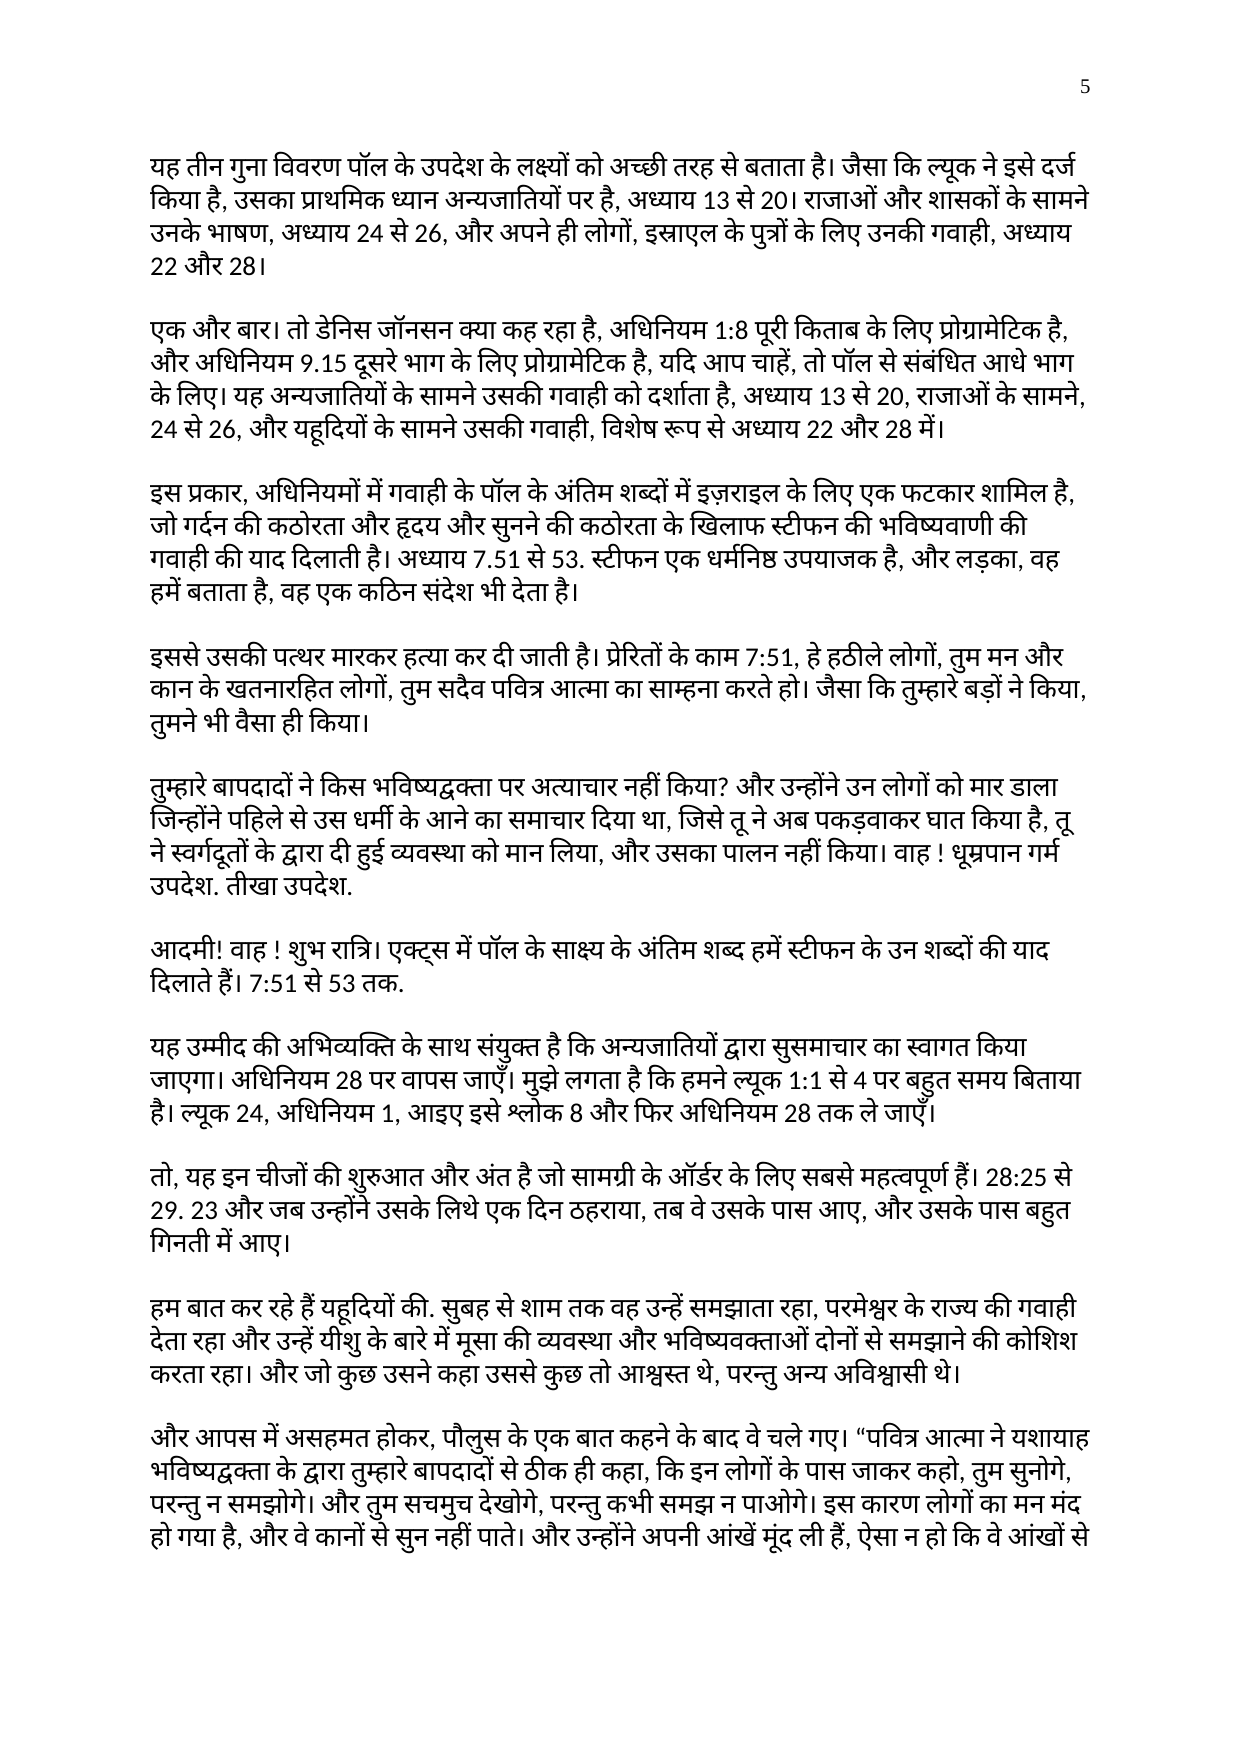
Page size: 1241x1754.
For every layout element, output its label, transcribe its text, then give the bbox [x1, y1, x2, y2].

text इस प्रकार, अधिनियमों में गवाही के पॉल के अंतिम शब्दों में इज़राइल के लिए एक फटकार शामिल है, जो गर्दन की कठोरता और हृदय और सुनने की कठोरता के खिलाफ स्टीफन की भविष्यवाणी की गवाही की याद दिलाती है। अध्याय 7.51 से 53. स्टीफन एक धर्मनिष्ठ उपयाजक है, और लड़का, वह हमें बताता है, वह एक कठिन संदेश भी देता है। [150, 476, 1090, 608]
text हम बात कर रहे हैं यहूदियों की. सुबह से शाम तक वह उन्हें समझाता रहा, परमेश्वर के राज्य की गवाही देता रहा और उन्हें यीशु के बारे में मूसा की व्यवस्था और भविष्यवक्ताओं दोनों से समझाने की कोशिश करता रहा। और जो कुछ उसने कहा उससे कुछ तो आश्वस्त थे, परन्तु अन्य अविश्वासी थे। [150, 1291, 1090, 1390]
text इससे उसकी पत्थर मारकर हत्या कर दी जाती है। प्रेरितों के काम 7:51, हे हठीले लोगों, तुम मन और कान के खतनारहित लोगों, तुम सदैव पवित्र आत्मा का साम्हना करते हो। जैसा कि तुम्हारे बड़ों ने किया, तुमने भी वैसा ही किया। [150, 640, 1090, 739]
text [150, 1421, 1090, 1553]
text एक और बार। तो डेनिस जॉनसन क्या कह रहा है, अधिनियम 1:8 पूरी किताब के लिए प्रोग्रामेटिक है, और अधिनियम 9.15 दूसरे भाग के लिए प्रोग्रामेटिक है, यदि आप चाहें, तो पॉल से संबंधित आधे भाग के लिए। यह अन्यजातियों के सामने उसकी गवाही को दर्शाता है, अध्याय 13 से 20, राजाओं के सामने, 24 से 26, और यहूदियों के सामने उसकी गवाही, विशेष रूप से अध्याय 22 और 28 में। [150, 313, 1090, 445]
text यह तीन गुना विवरण पॉल के उपदेश के लक्ष्यों को अच्छी तरह से बताता है। जैसा कि ल्यूक ने इसे दर्ज किया है, उसका प्राथमिक ध्यान अन्यजातियों पर है, अध्याय 13 से 20। राजाओं और शासकों के सामने उनके भाषण, अध्याय 24 से 26, और अपने ही लोगों, इस्राएल के पुत्रों के लिए उनकी गवाही, अध्याय 22 और 28। [150, 150, 1090, 282]
text आदमी! वाह ! शुभ रात्रि। एक्ट्स में पॉल के साक्ष्य के अंतिम शब्द हमें स्टीफन के उन शब्दों की याद दिलाते हैं। 7:51 से 53 तक. [150, 933, 1090, 999]
text यह उम्मीद की अभिव्यक्ति के साथ संयुक्त है कि अन्यजातियों द्वारा सुसमाचार का स्वागत किया जाएगा। अधिनियम 28 पर वापस जाएँ। मुझे लगता है कि हमने ल्यूक 1:1 से 4 पर बहुत समय बिताया है। ल्यूक 24, अधिनियम 1, आइए इसे श्लोक 8 और फिर अधिनियम 28 तक ले जाएँ। [150, 1030, 1090, 1129]
text तुम्हारे बापदादों ने किस भविष्यद्वक्ता पर अत्याचार नहीं किया? और उन्होंने उन लोगों को मार डाला जिन्होंने पहिले से उस धर्मी के आने का समाचार दिया था, जिसे तू ने अब पकड़वाकर घात किया है, तू ने स्वर्गदूतों के द्वारा दी हुई व्यवस्था को मान लिया, और उसका पालन नहीं किया। वाह ! धूम्रपान गर्म उपदेश. तीखा उपदेश. [150, 770, 1090, 902]
text तो, यह इन चीजों की शुरुआत और अंत है जो सामग्री के ऑर्डर के लिए सबसे महत्वपूर्ण हैं। 28:25 से 29. 23 और जब उन्होंने उसके लिथे एक दिन ठहराया, तब वे उसके पास आए, और उसके पास बहुत गिनती में आए। [150, 1161, 1090, 1259]
